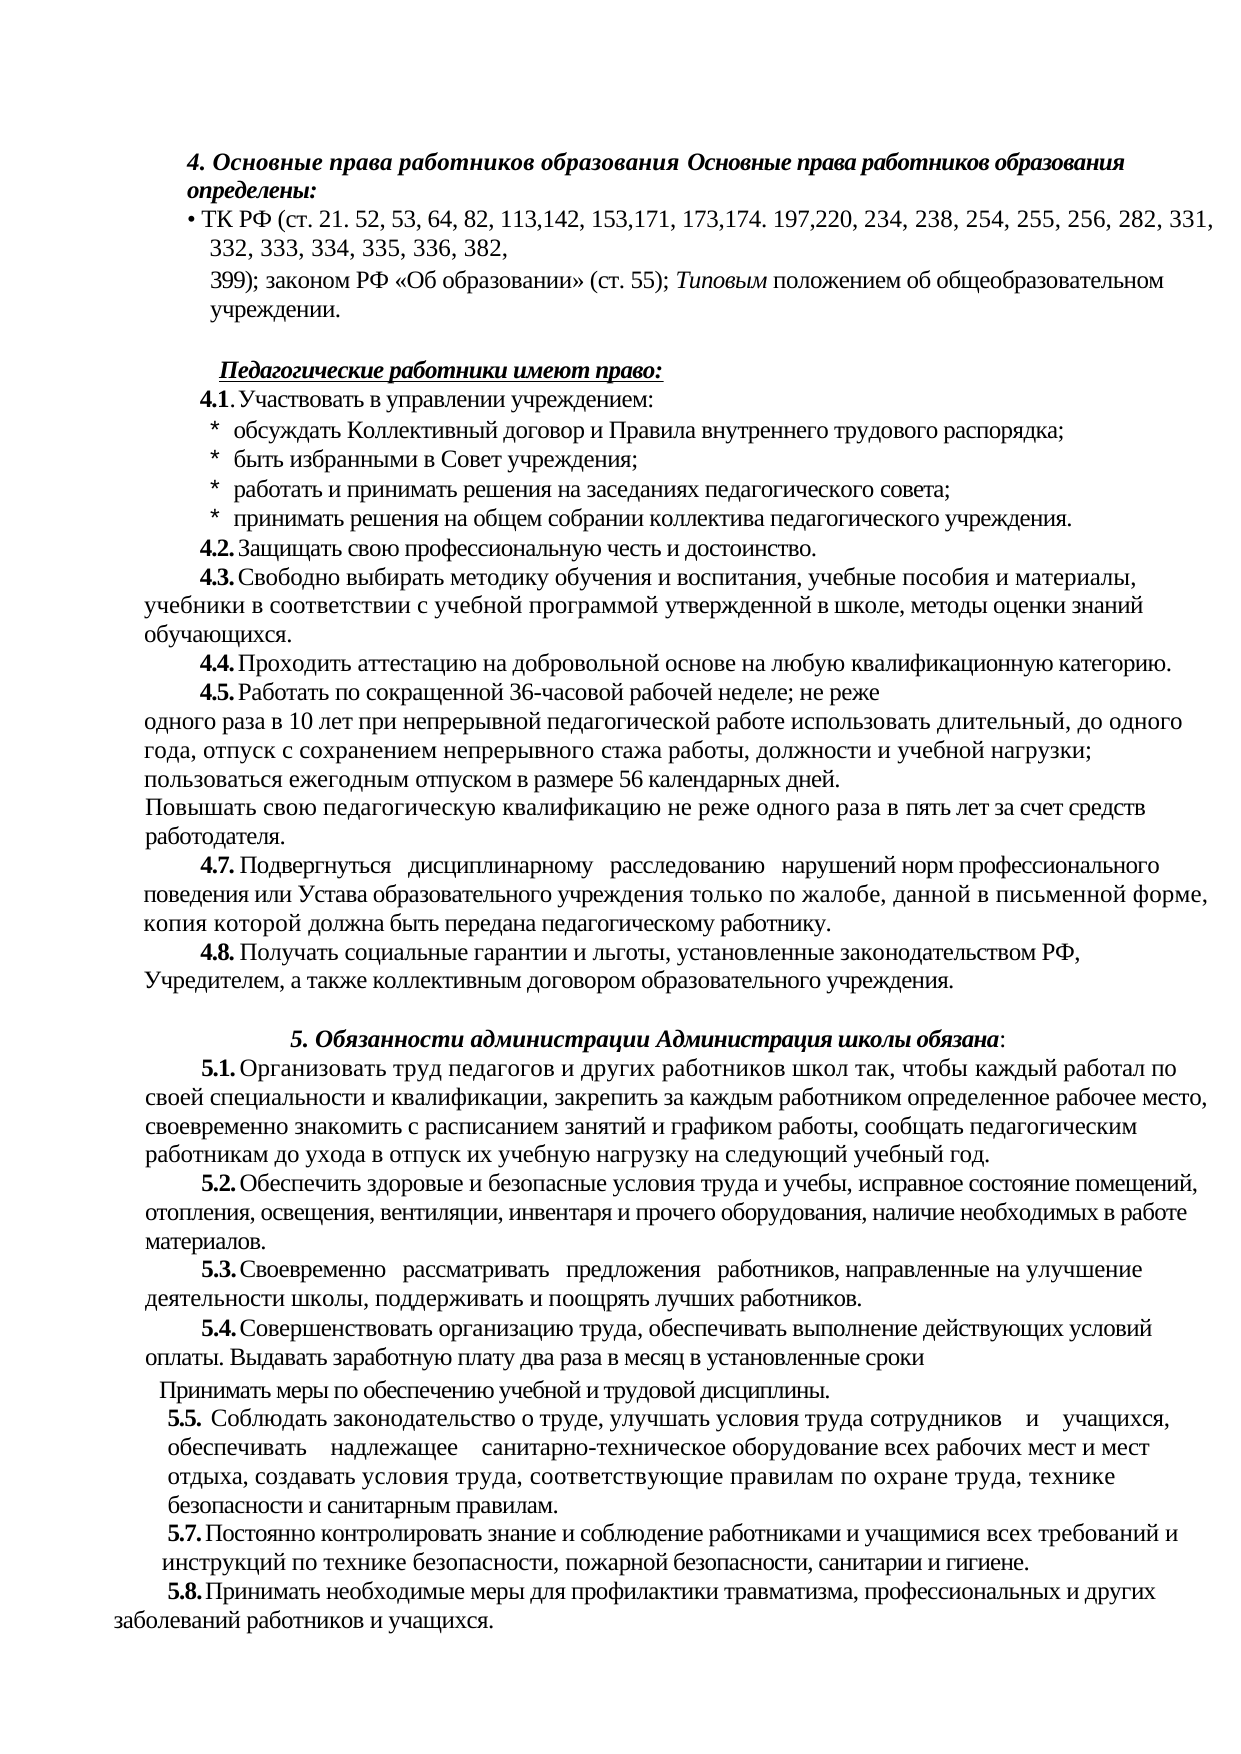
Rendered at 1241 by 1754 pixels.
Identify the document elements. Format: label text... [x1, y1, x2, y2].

text 5. Обязанности администрации Администрация школы обязана: [203, 1024, 1087, 1053]
list работать и принимать решения на заседаниях педагогического совета; [210, 474, 1217, 503]
list Защищать свою профессиональную честь и достоинство. [199, 533, 1219, 562]
list Совершенствовать организацию труда, обеспечивать выполнение действующих условий оплаты. Выдавать заработную плату два раза в месяц в установленные сроки [145, 1313, 1219, 1370]
list принимать решения на общем собрании коллектива педагогического учреждения. [210, 503, 1216, 532]
list Соблюдать законодательство о труде, улучшать условия труда сотрудников и учащихся, обеспечивать надлежащее санитарно-техническое оборудование всех рабочих мест и мест отдыха, создавать условия труда, соответствующие правилам по охране труда, технике безопасности и санитарным правилам. [167, 1403, 1219, 1518]
list Своевременно рассматривать предложения работников, направленные на улучшение деятельности школы, поддерживать и поощрять лучших работников. [145, 1254, 1219, 1312]
list Свободно выбирать методику обучения и воспитания, учебные пособия и материалы, учебники в соответствии с учебной программой утвержденной в школе, методы оценки знаний обучающихся. [144, 562, 1219, 648]
list быть избранными в Совет учреждения; [210, 444, 1219, 473]
list обсуждать Коллективный договор и Правила внутреннего трудового распорядка; [210, 414, 1216, 443]
text 399); законом РФ «Об образовании» (ст. 55); Типовым положением об общеобразовательном учреждении. [210, 265, 1219, 322]
text 4.1. Участвовать в управлении учреждением: [199, 384, 1219, 413]
text • ТК РФ (ст. 21. 52, 53, 64, 82, 113,142, 153,171, 173,174. 197,220, 234, 238, 254, 255, 256, 282, 331, 332, 333, 334, 335, 336, 382, [187, 204, 1219, 262]
list Обеспечить здоровые и безопасные условия труда и учебы, исправное состояние помещений, отопления, освещения, вентиляции, инвентаря и прочего оборудования, наличие необходимых в работе материалов. [145, 1168, 1219, 1254]
text 4. Основные права работников образования Основные права работников образования определены: [187, 147, 1135, 204]
list Постоянно контролировать знание и соблюдение работниками и учащимися всех требований и [113, 1518, 1219, 1547]
text Педагогические работники имеют право: [219, 356, 1219, 384]
text Принимать меры по обеспечению учебной и трудовой дисциплины. [159, 1375, 1219, 1403]
text Повышать свою педагогическую квалификацию не реже одного раза в пять лет за счет средств работодателя. [145, 792, 1219, 850]
list Получать социальные гарантии и льготы, установленные законодательством РФ, Учредителем, а также коллективным договором образовательного учреждения. [143, 937, 1219, 994]
list Работать по сокращенной 36-часовой рабочей неделе; не реже одного раза в 10 лет при непрерывной педагогической работе использовать длительный, до одного года, отпуск с сохранением непрерывного стажа работы, должности и учебной нагрузки; пользоваться ежегодным отпуском в размере 56 календарных дней. [144, 677, 1219, 792]
text инструкций по технике безопасности, пожарной безопасности, санитарии и гигиене. [113, 1547, 1219, 1576]
list Подвергнуться дисциплинарному расследованию нарушений норм профессионального поведения или Устава образовательного учреждения только по жалобе, данной в письменной форме, копия которой должна быть передана педагогическому работнику. [143, 851, 1219, 937]
list Проходить аттестацию на добровольной основе на любую квалификационную категорию. [144, 648, 1219, 677]
list Принимать необходимые меры для профилактики травматизма, профессиональных и других заболеваний работников и учащихся. [113, 1576, 1219, 1633]
list Организовать труд педагогов и других работников школ так, чтобы каждый работал по своей специальности и квалификации, закрепить за каждым работником определенное рабочее место, своевременно знакомить с расписанием занятий и графиком работы, сообщать педагогическим работникам до ухода в отпуск их учебную нагрузку на следующий учебный год. [145, 1053, 1219, 1168]
